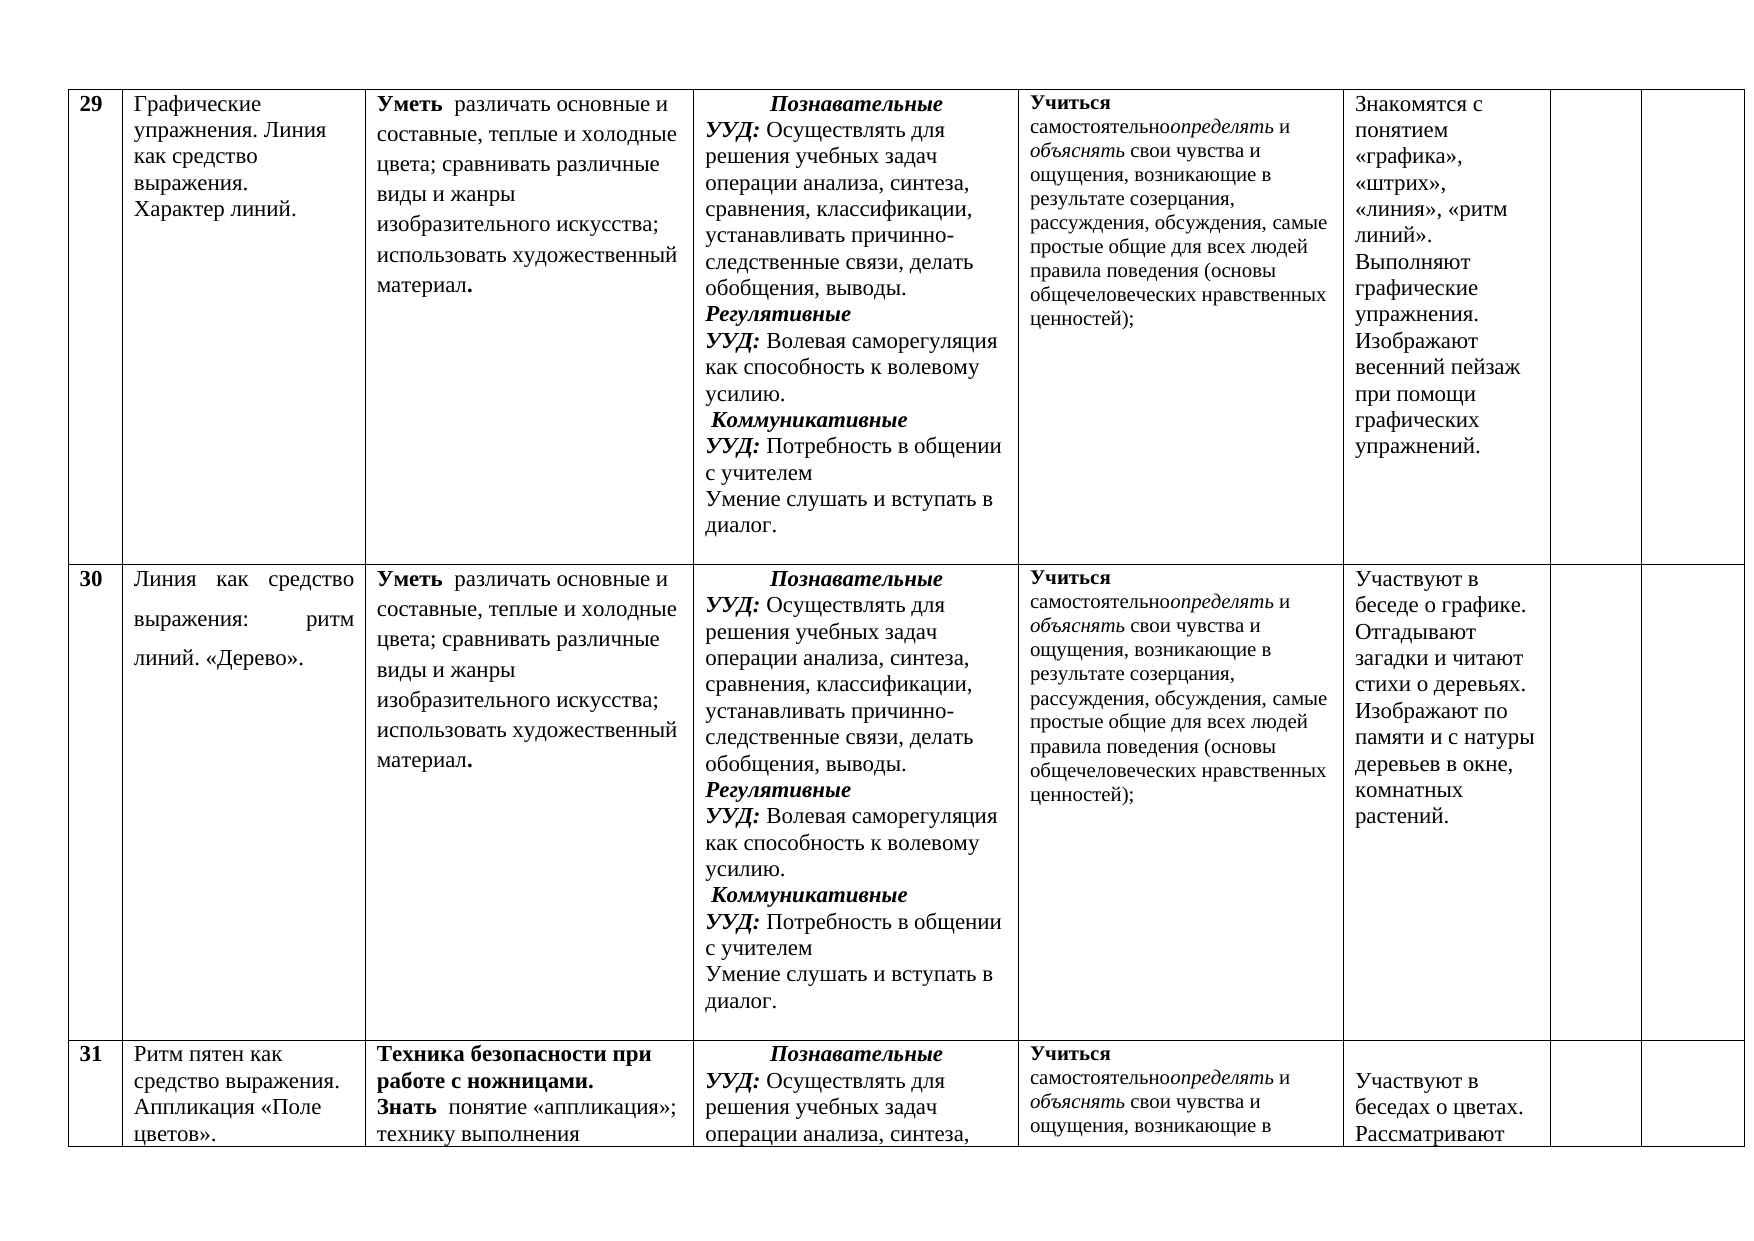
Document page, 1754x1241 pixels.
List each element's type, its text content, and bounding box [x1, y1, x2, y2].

table_cell 29 [69, 90, 122, 564]
table_cell [1642, 1041, 1744, 1146]
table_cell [123, 1041, 365, 1146]
table_cell Уметь различать основные и составные, теплые и холодные цвета; сравнивать различные виды и жанры изобразительного искусства; использовать художественный материал. [366, 565, 693, 1039]
table_cell [1642, 565, 1744, 1039]
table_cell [694, 1041, 1018, 1146]
table_cell Графические упражнения. Линия как средство выражения. Характер линий. [123, 90, 365, 564]
table_cell 30 [69, 565, 122, 1039]
table_cell [1551, 565, 1641, 1039]
table_cell Знакомятся с понятием «графика», «штрих», «линия», «ритм линий». Выполняют графические упражнения. Изображают весенний пейзаж при помощи графических упражнений. [1344, 90, 1550, 564]
table_cell [1642, 90, 1744, 564]
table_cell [366, 1041, 693, 1146]
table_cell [694, 90, 1018, 564]
table_cell [1551, 90, 1641, 564]
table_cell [1344, 1041, 1550, 1146]
table_cell [1551, 1041, 1641, 1146]
table_cell Линия как средство выражения: ритм линий. «Дерево». [123, 565, 365, 1039]
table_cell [1019, 1041, 1343, 1146]
table_cell 31 [69, 1041, 122, 1146]
table_cell Участвуют в беседе о графике. Отгадывают загадки и читают стихи о деревьях. Изображают по памяти и с натуры деревьев в окне, комнатных растений. [1344, 565, 1550, 1039]
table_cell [1019, 90, 1343, 564]
table_cell Уметь различать основные и составные, теплые и холодные цвета; сравнивать различные виды и жанры изобразительного искусства; использовать художественный материал. [366, 90, 693, 564]
